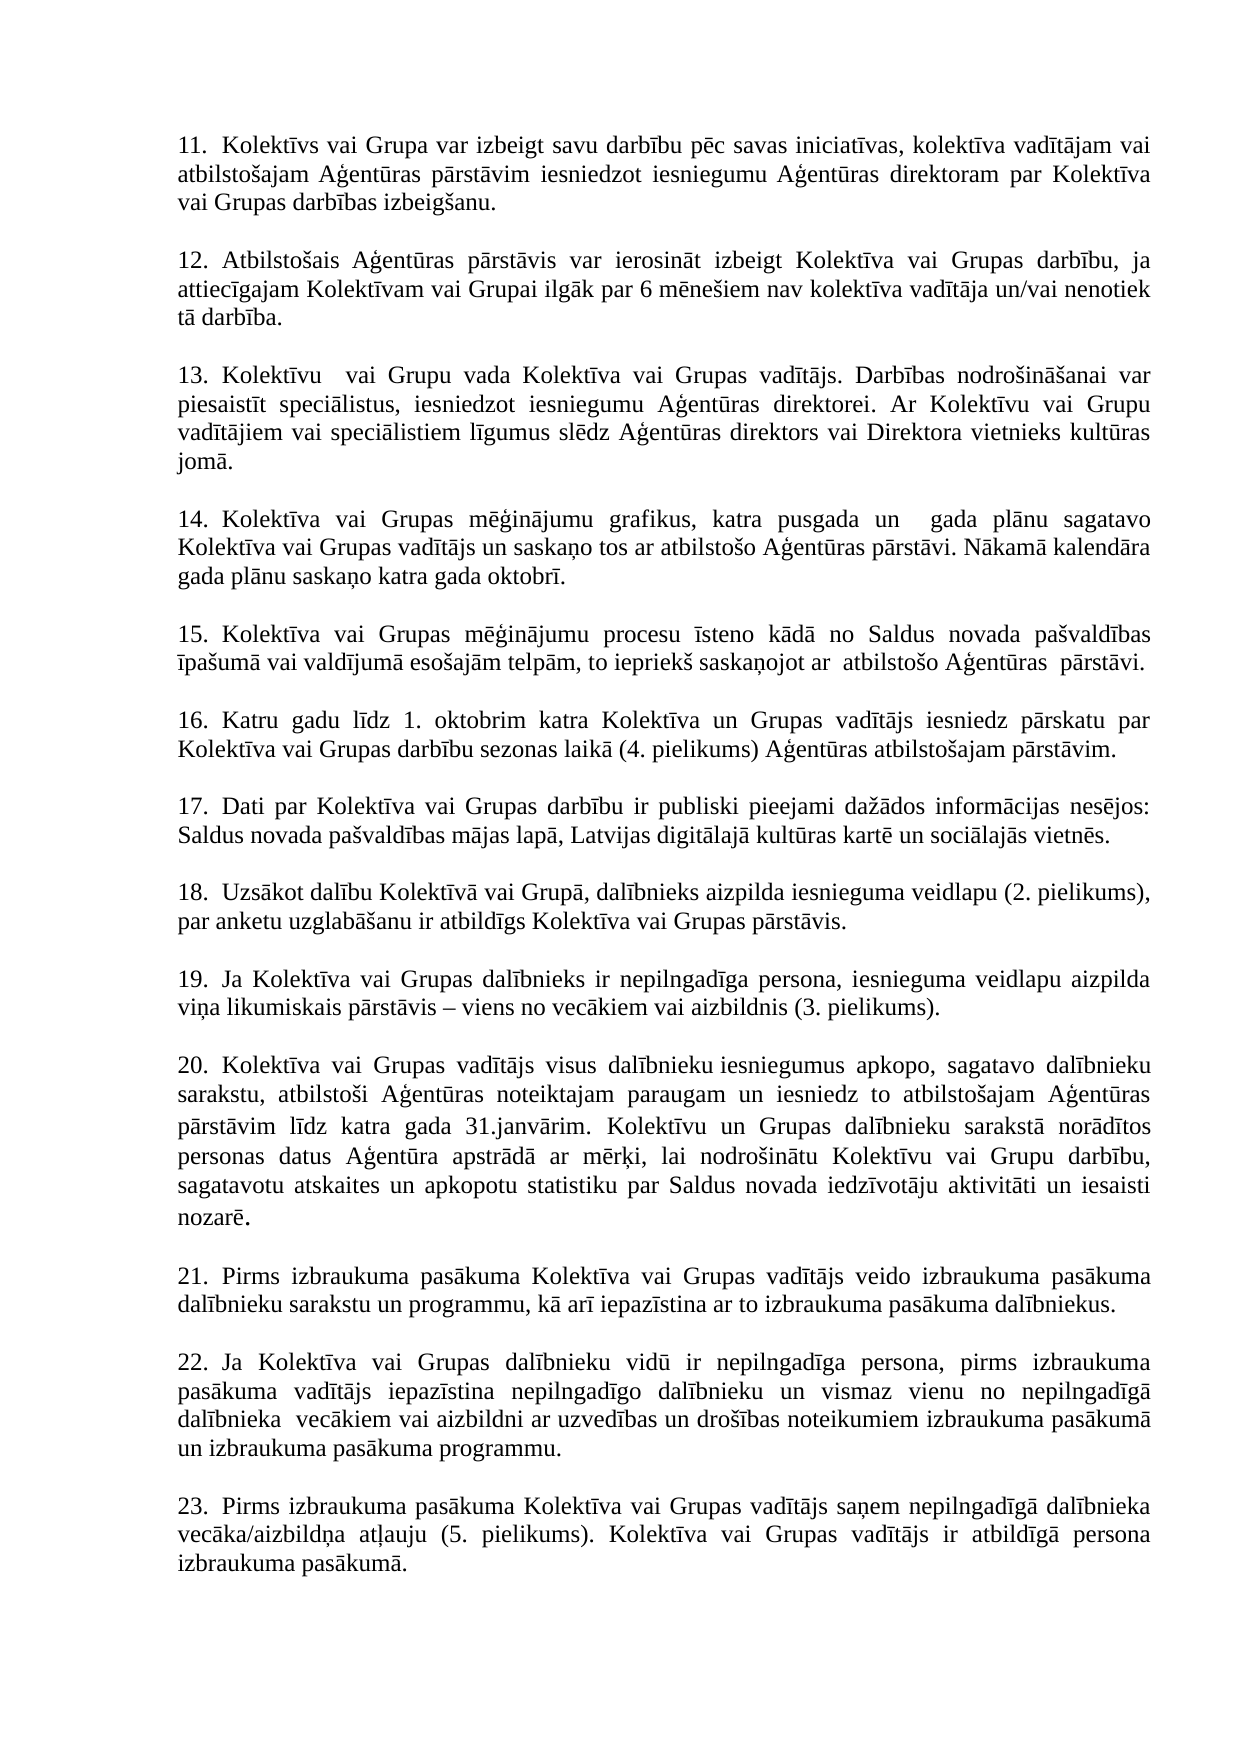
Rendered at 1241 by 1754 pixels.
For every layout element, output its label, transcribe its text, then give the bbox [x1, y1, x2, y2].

list Pirms izbraukuma pasākuma Kolektīva vai Grupas vadītājs saņem nepilngadīgā dalībnieka vecāka/aizbildņa atļauju (5. pielikums). Kolektīva vai Grupas vadītājs ir atbildīgā persona izbraukuma pasākumā. [177, 1491, 1152, 1577]
list Ja Kolektīva vai Grupas dalībnieks ir nepilngadīga persona, iesnieguma veidlapu aizpilda viņa likumiskais pārstāvis – viens no vecākiem vai aizbildnis (3. pielikums). [177, 964, 1152, 1021]
list Dati par Kolektīva vai Grupas darbību ir publiski pieejami dažādos informācijas nesējos: Saldus novada pašvaldības mājas lapā, Latvijas digitālajā kultūras kartē un sociālajās vietnēs. [177, 791, 1152, 849]
list Atbilstošais Aģentūras pārstāvis var ierosināt izbeigt Kolektīva vai Grupas darbību, ja attiecīgajam Kolektīvam vai Grupai ilgāk par 6 mēnešiem nav kolektīva vadītāja un/vai nenotiek tā darbība. [177, 245, 1152, 331]
list Kolektīvs vai Grupa var izbeigt savu darbību pēc savas iniciatīvas, kolektīva vadītājam vai atbilstošajam Aģentūras pārstāvim iesniedzot iesniegumu Aģentūras direktoram par Kolektīva vai Grupas darbības izbeigšanu. [177, 130, 1152, 216]
list Pirms izbraukuma pasākuma Kolektīva vai Grupas vadītājs veido izbraukuma pasākuma dalībnieku sarakstu un programmu, kā arī iepazīstina ar to izbraukuma pasākuma dalībniekus. [177, 1261, 1152, 1318]
list Ja Kolektīva vai Grupas dalībnieku vidū ir nepilngadīga persona, pirms izbraukuma pasākuma vadītājs iepazīstina nepilngadīgo dalībnieku un vismaz vienu no nepilngadīgā dalībnieka vecākiem vai aizbildni ar uzvedības un drošības noteikumiem izbraukuma pasākumā un izbraukuma pasākuma programmu. [177, 1347, 1152, 1462]
list Katru gadu līdz 1. oktobrim katra Kolektīva un Grupas vadītājs iesniedz pārskatu par Kolektīva vai Grupas darbību sezonas laikā (4. pielikums) Aģentūras atbilstošajam pārstāvim. [177, 705, 1152, 762]
list Kolektīva vai Grupas vadītājs visus dalībnieku iesniegumus apkopo, sagatavo dalībnieku sarakstu, atbilstoši Aģentūras noteiktajam paraugam un iesniedz to atbilstošajam Aģentūras pārstāvim līdz katra gada 31.janvārim. Kolektīvu un Grupas dalībnieku sarakstā norādītos personas datus Aģentūra apstrādā ar mērķi, lai nodrošinātu Kolektīvu vai Grupu darbību, sagatavotu atskaites un apkopotu statistiku par Saldus novada iedzīvotāju aktivitāti un iesaisti nozarē. [177, 1050, 1152, 1232]
list Kolektīvu vai Grupu vada Kolektīva vai Grupas vadītājs. Darbības nodrošināšanai var piesaistīt speciālistus, iesniedzot iesniegumu Aģentūras direktorei. Ar Kolektīvu vai Grupu vadītājiem vai speciālistiem līgumus slēdz Aģentūras direktors vai Direktora vietnieks kultūras jomā. [177, 360, 1152, 475]
list Uzsākot dalību Kolektīvā vai Grupā, dalībnieks aizpilda iesnieguma veidlapu (2. pielikums), par anketu uzglabāšanu ir atbildīgs Kolektīva vai Grupas pārstāvis. [177, 877, 1152, 935]
list Kolektīva vai Grupas mēģinājumu procesu īsteno kādā no Saldus novada pašvaldības īpašumā vai valdījumā esošajām telpām, to iepriekš saskaņojot ar atbilstošo Aģentūras pārstāvi. [177, 619, 1152, 676]
list Kolektīva vai Grupas mēģinājumu grafikus, katra pusgada un gada plānu sagatavo Kolektīva vai Grupas vadītājs un saskaņo tos ar atbilstošo Aģentūras pārstāvi. Nākamā kalendāra gada plānu saskaņo katra gada oktobrī. [177, 504, 1152, 590]
